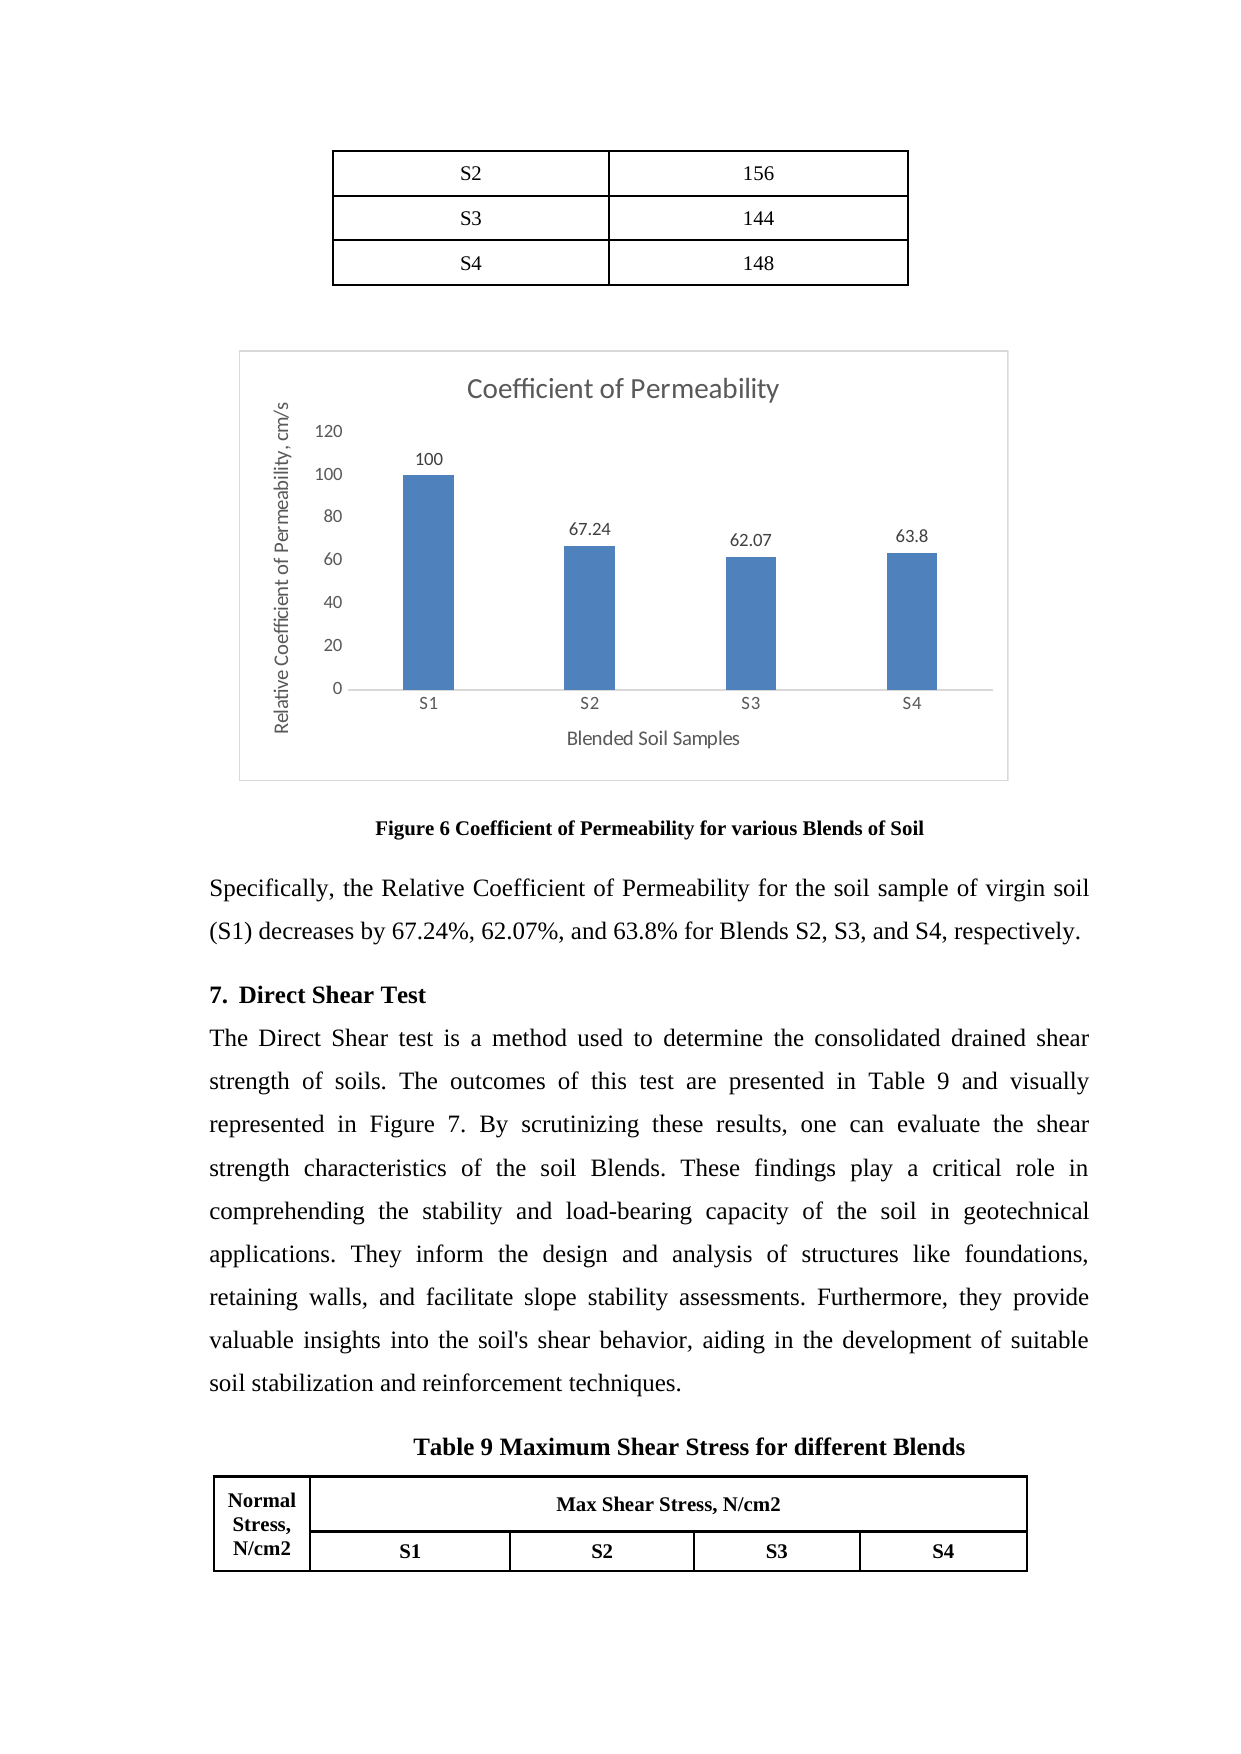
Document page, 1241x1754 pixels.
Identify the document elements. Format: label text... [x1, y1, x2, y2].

table_cell S2 [334, 152, 608, 195]
text Specifically, the Relative Coefficient of Permeability for the soil sample of virgin soil (S1) decreases by 67.24%, 62.07%, and 63.8% for Blends S2, S3, and S4, respectively. [209, 873, 1090, 945]
table_cell S2 [511, 1533, 693, 1570]
table_cell 148 [610, 241, 907, 284]
table_cell S1 [311, 1533, 509, 1570]
table_cell S3 [334, 197, 608, 239]
text Figure 6 Coefficient of Permeability for various Blends of Soil [209, 816, 1090, 840]
list Direct Shear Test [209, 980, 1090, 1009]
text Table 9 Maximum Shear Stress for different Blends [194, 1432, 1090, 1461]
table_header Normal Stress, N/cm2 [215, 1478, 309, 1570]
table_cell 144 [610, 197, 907, 239]
table_header Max Shear Stress, N/cm2 [311, 1478, 1026, 1530]
table_cell S4 [861, 1533, 1026, 1570]
table_cell S3 [695, 1533, 859, 1570]
table_cell 156 [610, 152, 907, 195]
list The Direct Shear test is a method used to determine the consolidated drained shear strength of soils. The outcomes of this test are presented in Table 9 and visually represented in Figure 7. By scrutinizing these results, one can evaluate the shear strength characteristics of the soil Blends. These findings play a critical role in comprehending the stability and load-bearing capacity of the soil in geotechnical applications. They inform the design and analysis of structures like foundations, retaining walls, and facilitate slope stability assessments. Furthermore, they provide valuable insights into the soil's shear behavior, aiding in the development of suitable soil stabilization and reinforcement techniques. [209, 1023, 1090, 1397]
table_cell S4 [334, 241, 608, 284]
